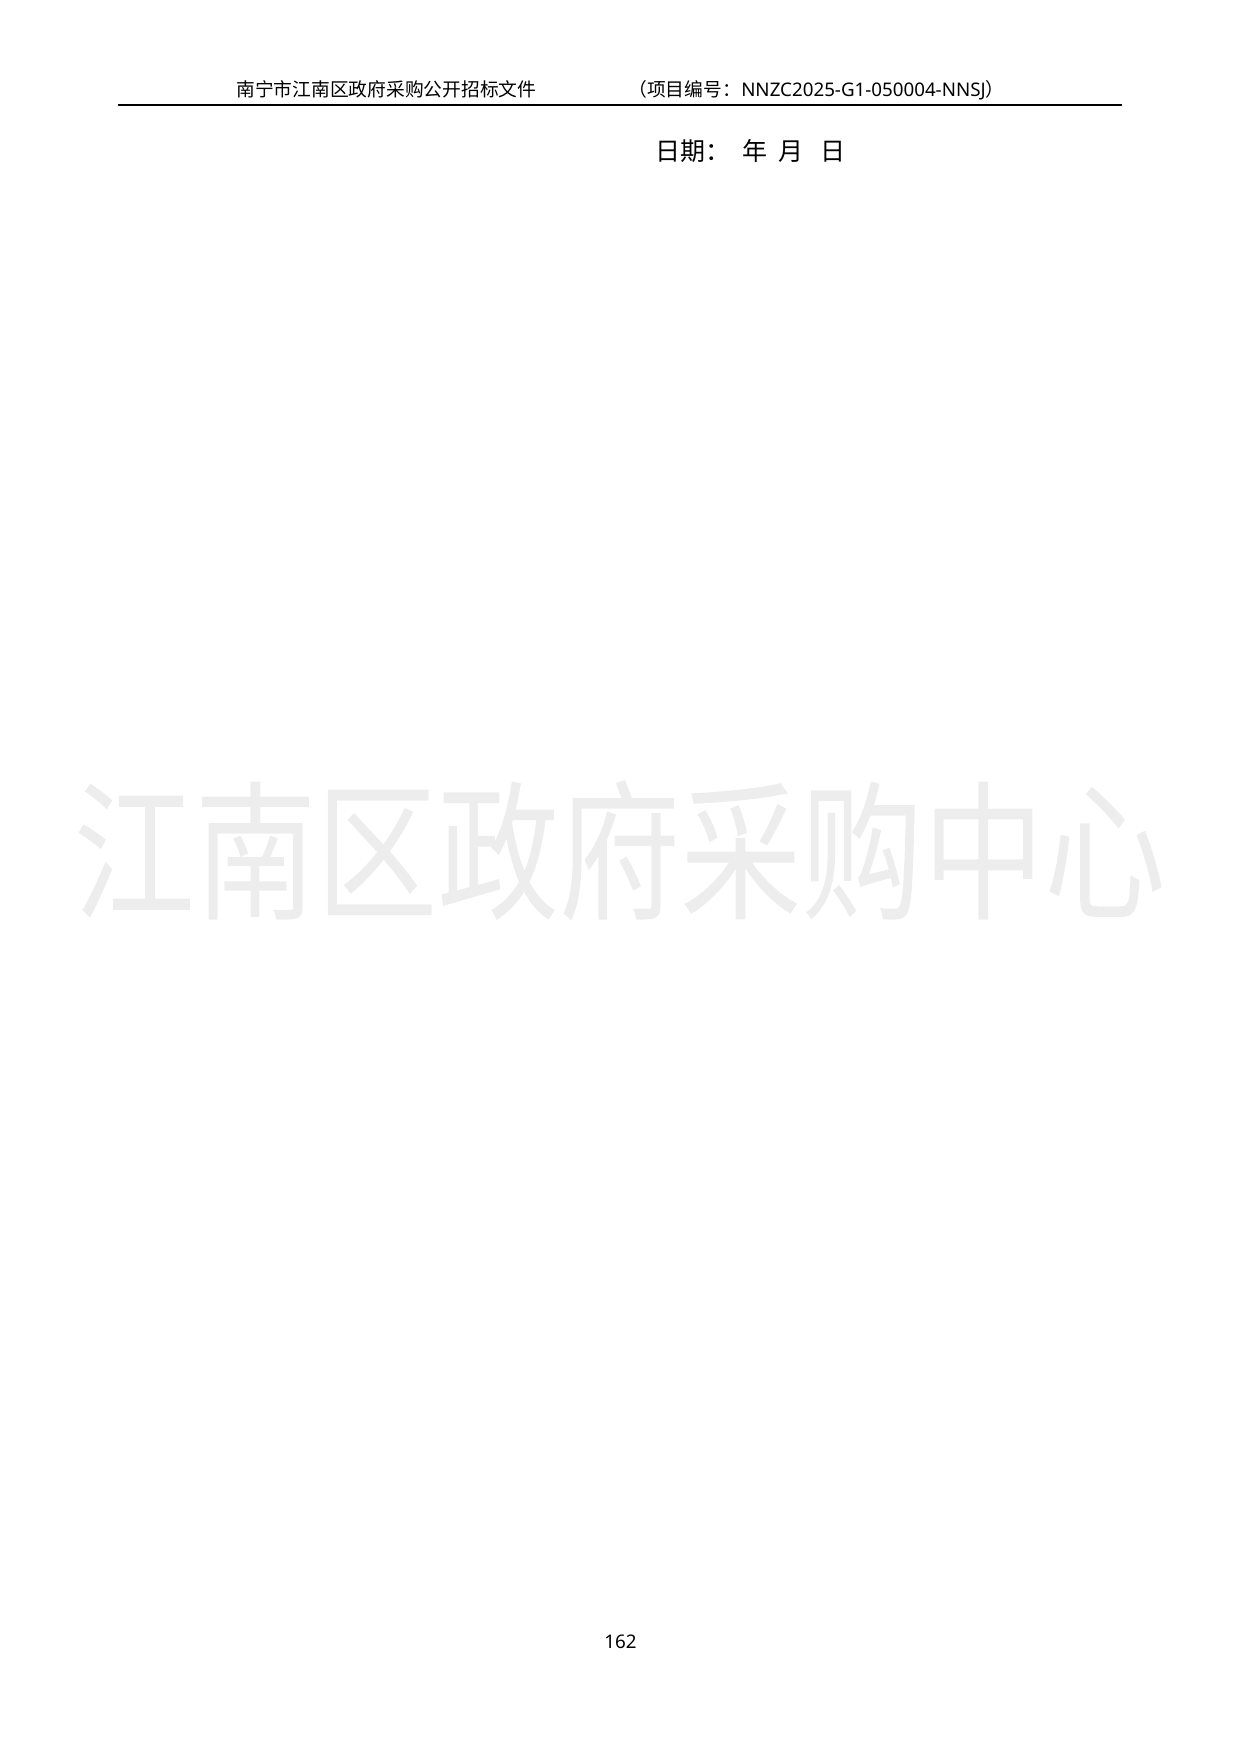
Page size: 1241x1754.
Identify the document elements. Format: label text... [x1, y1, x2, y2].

text 日期： 年 月 日 [118, 132, 1122, 168]
